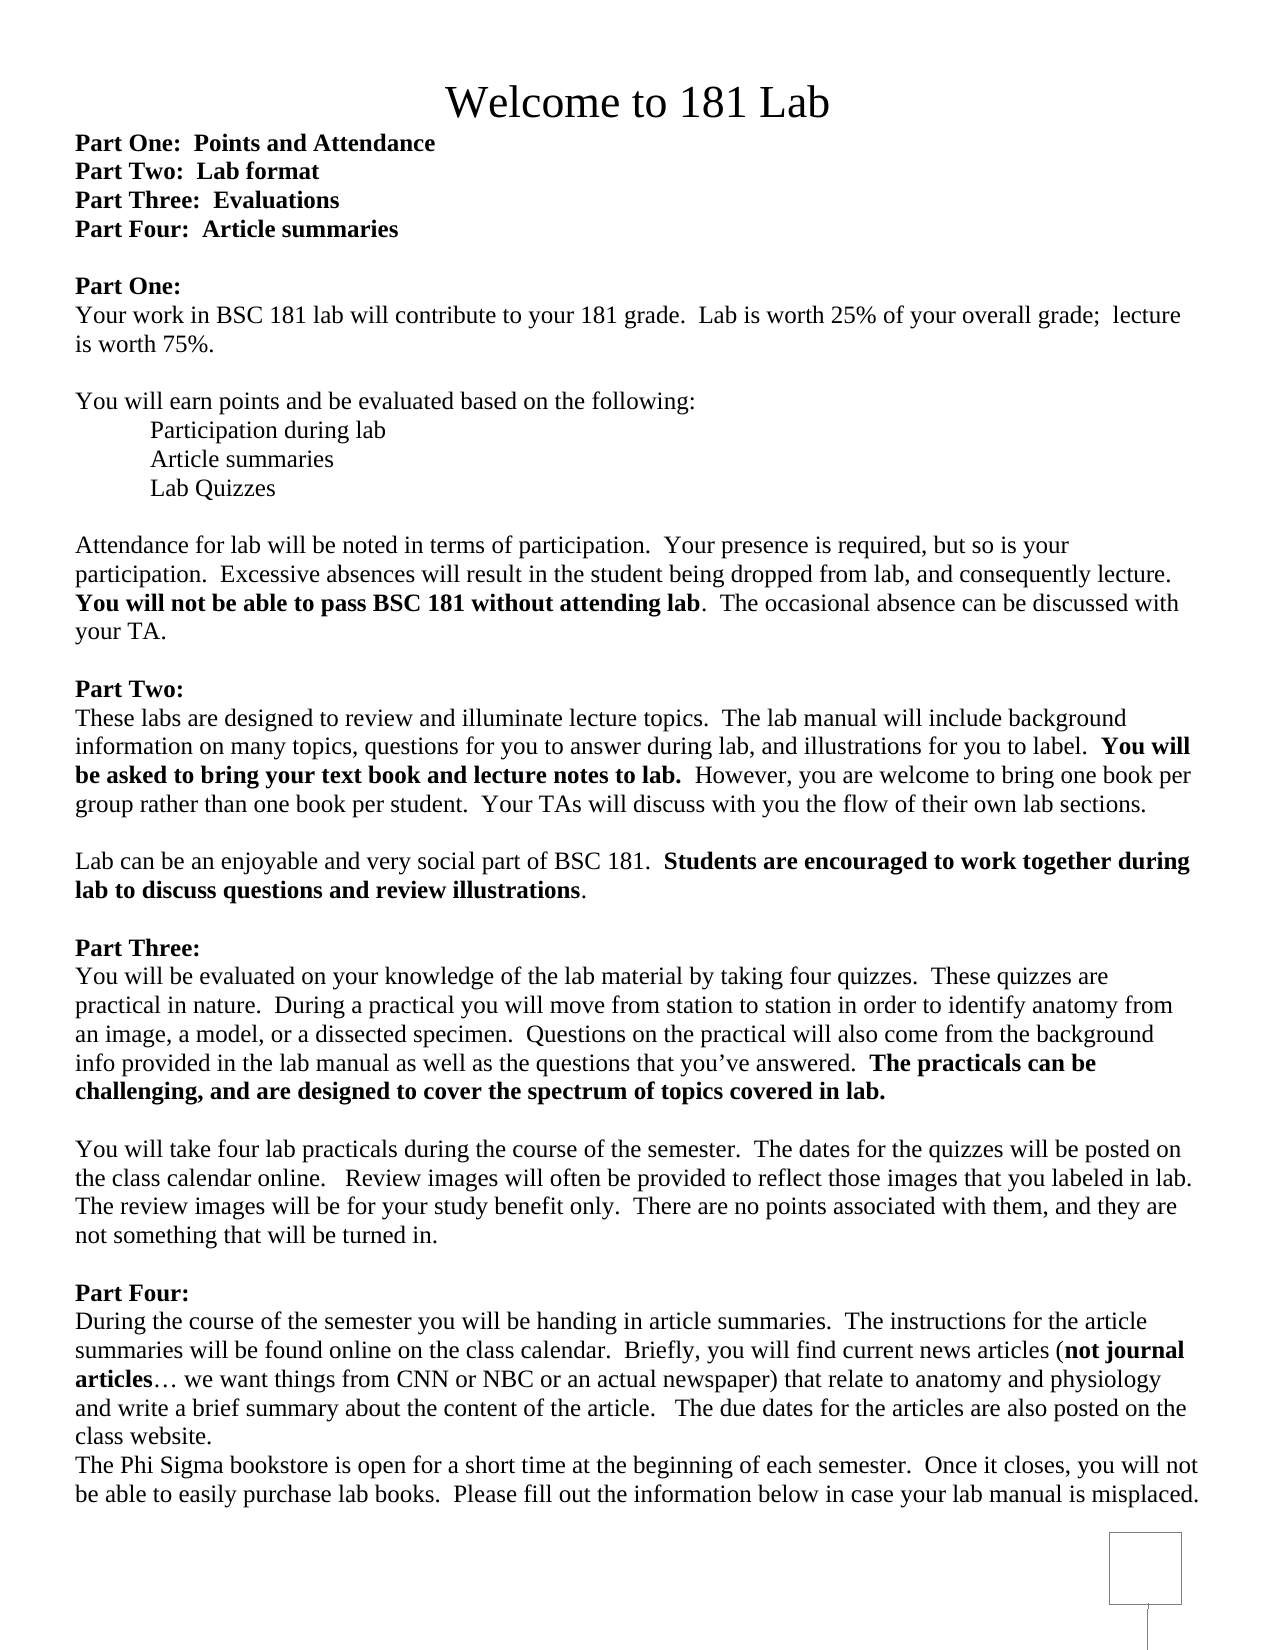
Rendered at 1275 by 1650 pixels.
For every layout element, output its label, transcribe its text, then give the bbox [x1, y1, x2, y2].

text Lab Quizzes [75, 473, 1200, 501]
text Lab can be an enjoyable and very social part of BSC 181. Students are encouraged to work together during lab to discuss questions and review illustrations. [75, 846, 1200, 904]
text Part Two: Lab format [75, 156, 1200, 185]
text Your work in BSC 181 lab will contribute to your 181 grade. Lab is worth 25% of your overall grade; lecture is worth 75%. [75, 300, 1200, 358]
text You will take four lab practicals during the course of the semester. The dates for the quizzes will be posted on the class calendar online. Review images will often be provided to reflect those images that you labeled in lab. The review images will be for your study benefit only. There are no points associated with them, and they are not something that will be turned in. [75, 1134, 1200, 1249]
text Article summaries [75, 444, 1200, 473]
text During the course of the semester you will be handing in article summaries. The instructions for the article summaries will be found online on the class calendar. Briefly, you will find current news articles (not journal articles… we want things from CNN or NBC or an actual newspaper) that relate to anatomy and physiology and write a brief summary about the content of the article. The due dates for the articles are also posted on the class website. [75, 1306, 1200, 1450]
text Part Four: [75, 1278, 1200, 1306]
text Welcome to 181 Lab [75, 75, 1200, 128]
text These labs are designed to review and illuminate lecture topics. The lab manual will include background information on many topics, questions for you to answer during lab, and illustrations for you to label. You will be asked to bring your text book and lecture notes to lab. However, you are welcome to bring one book per group rather than one book per student. Your TAs will discuss with you the flow of their own lab sections. [75, 703, 1200, 818]
text Part One: Points and Attendance [75, 128, 1200, 156]
text Part Two: [75, 674, 1200, 703]
text You will be evaluated on your knowledge of the lab material by taking four quizzes. These quizzes are practical in nature. During a practical you will move from station to station in order to identify anatomy from an image, a model, or a dissected specimen. Questions on the practical will also come from the background info provided in the lab manual as well as the questions that you’ve answered. The practicals can be challenging, and are designed to cover the spectrum of topics covered in lab. [75, 961, 1200, 1105]
text Participation during lab [75, 415, 1200, 444]
text You will earn points and be evaluated based on the following: [75, 386, 1200, 415]
text The Phi Sigma bookstore is open for a short time at the beginning of each semester. Once it closes, you will not be able to easily purchase lab books. Please fill out the information below in case your lab manual is misplaced. [75, 1450, 1200, 1508]
text Part Four: Article summaries [75, 214, 1200, 243]
text Part Three: Evaluations [75, 185, 1200, 214]
text Attendance for lab will be noted in terms of participation. Your presence is required, but so is your participation. Excessive absences will result in the student being dropped from lab, and consequently lecture. You will not be able to pass BSC 181 without attending lab. The occasional absence can be discussed with your TA. [75, 530, 1200, 645]
text Part One: [75, 271, 1200, 300]
text Part Three: [75, 933, 1200, 961]
